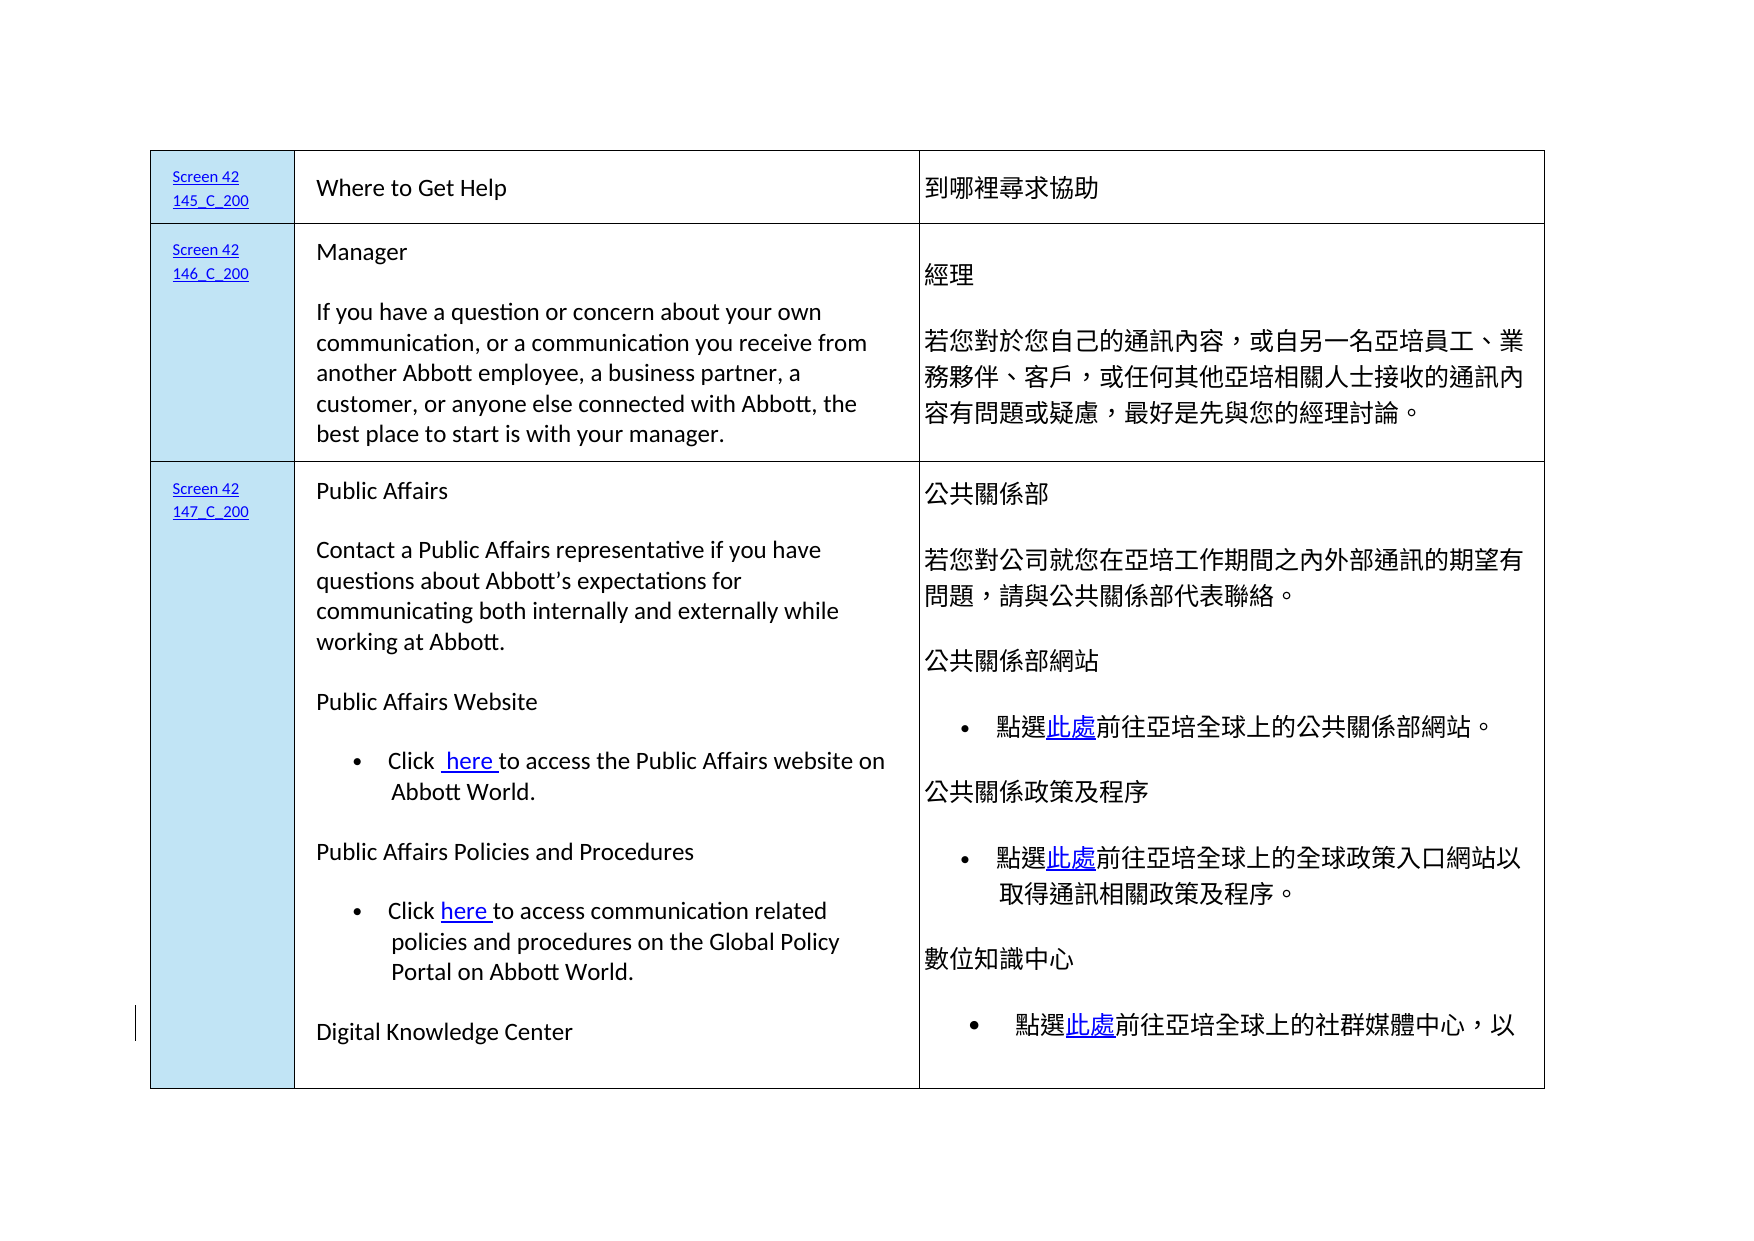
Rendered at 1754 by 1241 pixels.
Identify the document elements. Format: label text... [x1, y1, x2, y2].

table_cell Screen 42 145_C_200 [151, 151, 294, 223]
table_cell Where to Get Help [295, 151, 919, 223]
table_cell 經理 若您對於您自己的通訊內容，或自另一名亞培員工、業務夥伴、客戶，或任何其他亞培相關人士接收的通訊內容有問題或疑慮，最好是先與您的經理討論。 [920, 224, 1544, 461]
table_cell Manager If you have a question or concern about your own communication, or a communication you receive from another Abbott employee, a business partner, a customer, or anyone else connected with Abbott, the best place to start is with your manager. [295, 224, 919, 461]
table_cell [920, 462, 1544, 1088]
table_cell Screen 42 146_C_200 [151, 224, 294, 461]
table_cell 到哪裡尋求協助 [920, 151, 1544, 223]
table_cell Screen 42 147_C_200 [151, 462, 294, 1088]
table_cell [295, 462, 919, 1088]
